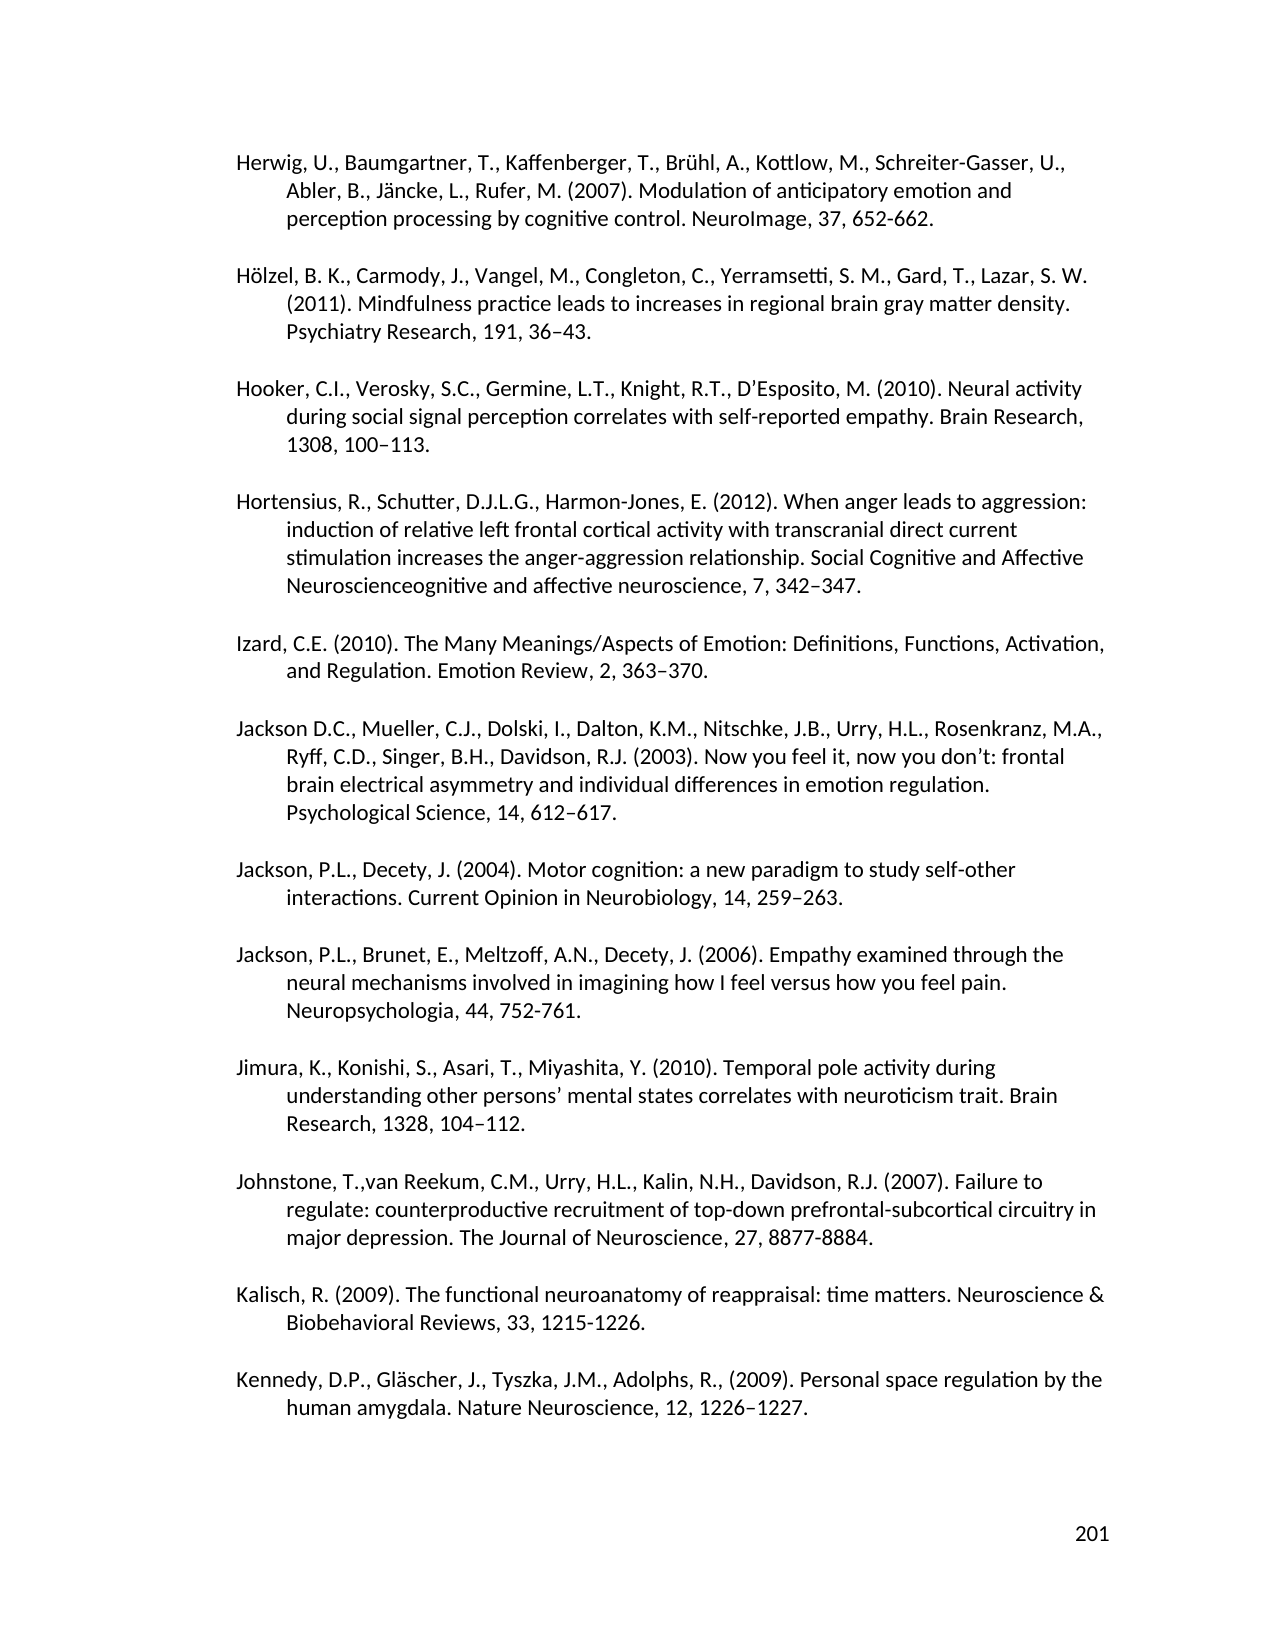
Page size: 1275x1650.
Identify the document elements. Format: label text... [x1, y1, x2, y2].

text Izard, C.E. (2010). The Many Meanings/Aspects of Emotion: Definitions, Functions, Activation, and Regulation. Emotion Review, 2, 363–370. [236, 629, 1109, 685]
text Jackson, P.L., Decety, J. (2004). Motor cognition: a new paradigm to study self-other interactions. Current Opinion in Neurobiology, 14, 259–263. [236, 855, 1109, 911]
text Jackson, P.L., Brunet, E., Meltzoff, A.N., Decety, J. (2006). Empathy examined through the neural mechanisms involved in imagining how I feel versus how you feel pain. Neuropsychologia, 44, 752-761. [236, 940, 1109, 1024]
text Hölzel, B. K., Carmody, J., Vangel, M., Congleton, C., Yerramsetti, S. M., Gard, T., Lazar, S. W. (2011). Mindfulness practice leads to increases in regional brain gray matter density. Psychiatry Research, 191, 36–43. [236, 261, 1109, 345]
text Jimura, K., Konishi, S., Asari, T., Miyashita, Y. (2010). Temporal pole activity during understanding other persons’ mental states correlates with neuroticism trait. Brain Research, 1328, 104–112. [236, 1053, 1109, 1138]
text Hooker, C.I., Verosky, S.C., Germine, L.T., Knight, R.T., D’Esposito, M. (2010). Neural activity during social signal perception correlates with self-reported empathy. Brain Research, 1308, 100–113. [236, 374, 1109, 458]
text Jackson D.C., Mueller, C.J., Dolski, I., Dalton, K.M., Nitschke, J.B., Urry, H.L., Rosenkranz, M.A., Ryff, C.D., Singer, B.H., Davidson, R.J. (2003). Now you feel it, now you don’t: frontal brain electrical asymmetry and individual differences in emotion regulation. Psychological Science, 14, 612–617. [236, 714, 1109, 826]
text Johnstone, T.,van Reekum, C.M., Urry, H.L., Kalin, N.H., Davidson, R.J. (2007). Failure to regulate: counterproductive recruitment of top-down prefrontal-subcortical circuitry in major depression. The Journal of Neuroscience, 27, 8877-8884. [236, 1167, 1109, 1251]
text Kalisch, R. (2009). The functional neuroanatomy of reappraisal: time matters. Neuroscience & Biobehavioral Reviews, 33, 1215-1226. [236, 1280, 1109, 1336]
text Herwig, U., Baumgartner, T., Kaffenberger, T., Brühl, A., Kottlow, M., Schreiter-Gasser, U., Abler, B., Jäncke, L., Rufer, M. (2007). Modulation of anticipatory emotion and perception processing by cognitive control. NeuroImage, 37, 652-662. [236, 148, 1109, 232]
text Hortensius, R., Schutter, D.J.L.G., Harmon-Jones, E. (2012). When anger leads to aggression: induction of relative left frontal cortical activity with transcranial direct current stimulation increases the anger-aggression relationship. Social Cognitive and Affective Neuroscienceognitive and affective neuroscience, 7, 342–347. [236, 487, 1109, 599]
text Kennedy, D.P., Gläscher, J., Tyszka, J.M., Adolphs, R., (2009). Personal space regulation by the human amygdala. Nature Neuroscience, 12, 1226–1227. [236, 1365, 1109, 1421]
